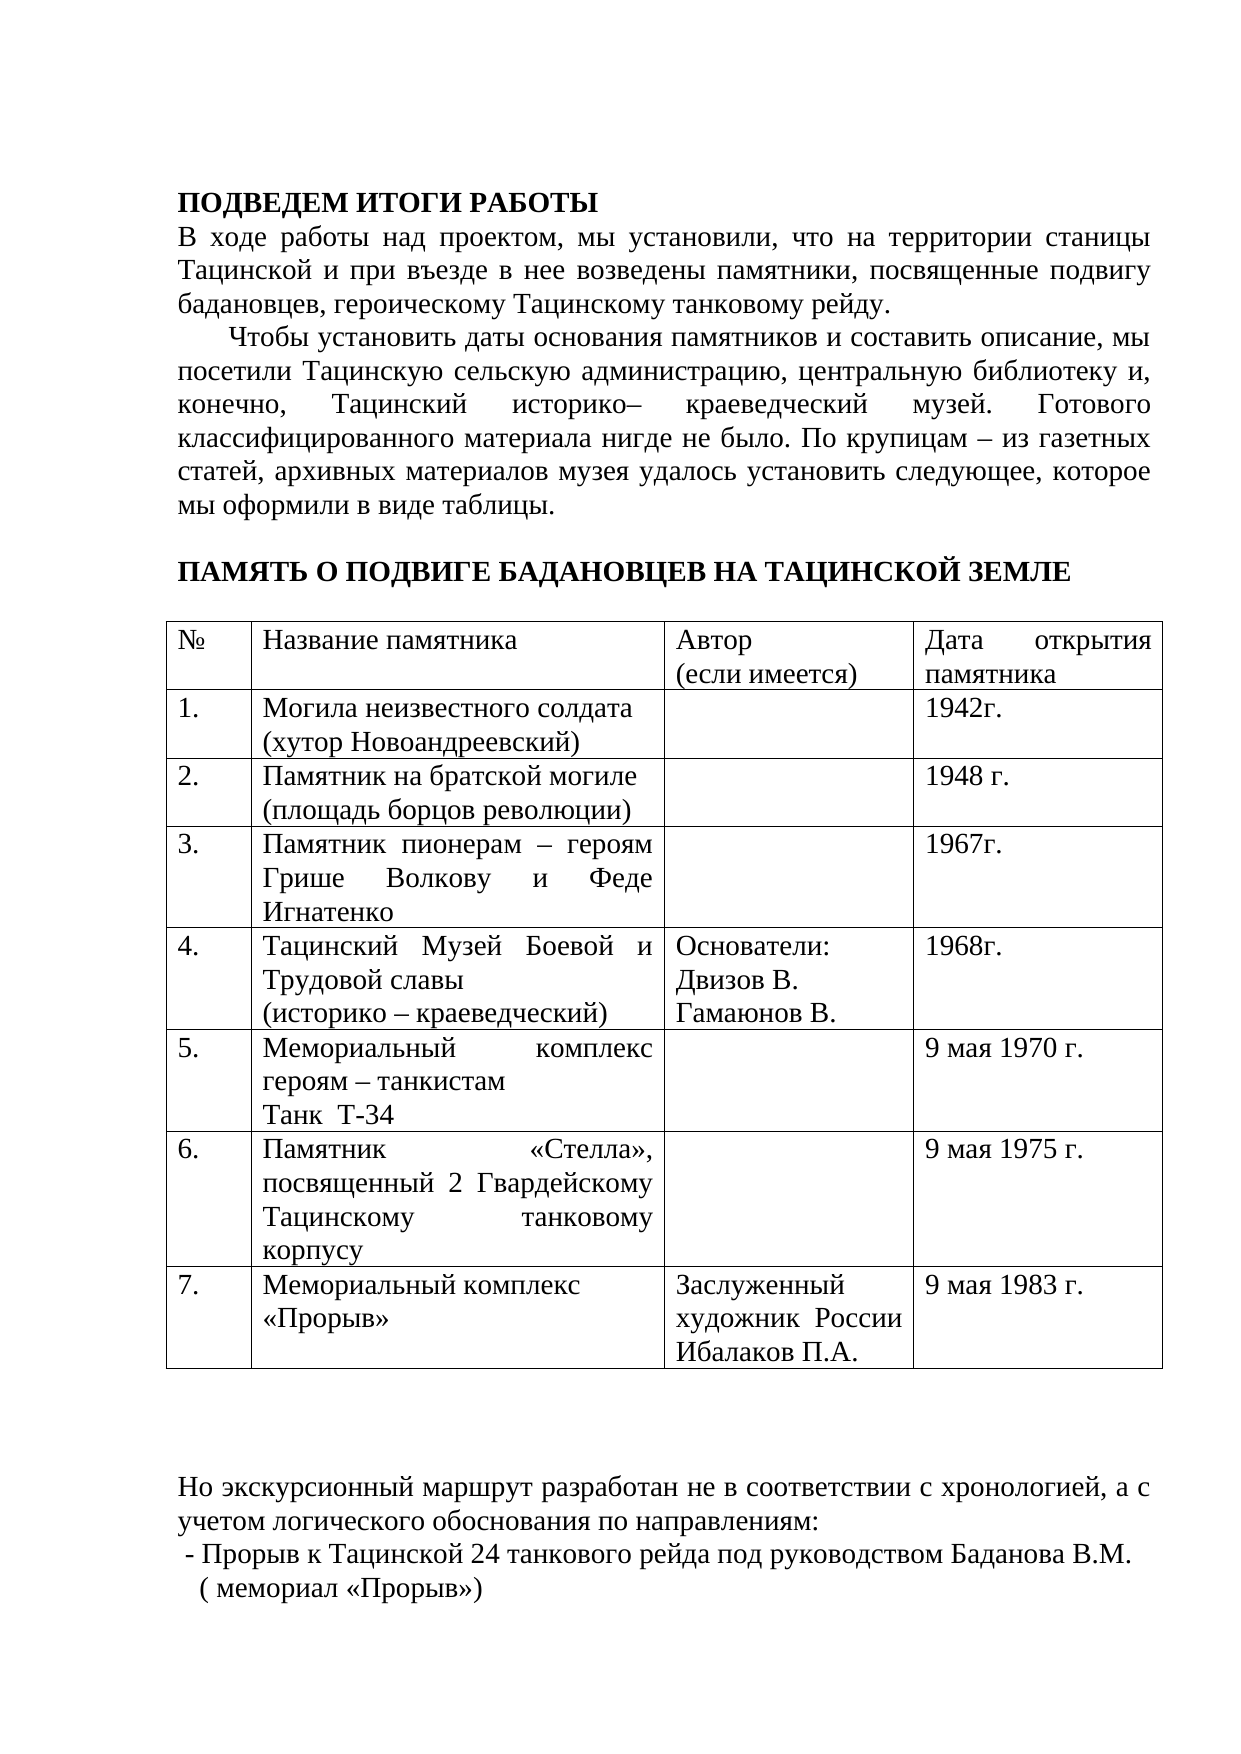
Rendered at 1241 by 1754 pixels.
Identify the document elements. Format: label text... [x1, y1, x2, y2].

table_cell [665, 827, 913, 927]
table_cell Мемориальный комплекс «Прорыв» [252, 1267, 664, 1367]
table_header № [167, 622, 251, 689]
text ПОДВЕДЕМ ИТОГИ РАБОТЫ [177, 185, 1152, 219]
table_cell 2. [167, 759, 251, 826]
table_cell 9 мая 1983 г. [914, 1267, 1162, 1367]
table_cell Заслуженный художник России Ибалаков П.А. [665, 1267, 913, 1367]
table_cell [665, 1030, 913, 1131]
table_cell 9 мая 1970 г. [914, 1030, 1162, 1131]
table_cell Памятник на братской могиле (площадь борцов революции) [252, 759, 664, 826]
table_cell 3. [167, 827, 251, 927]
table_cell Мемориальный комплекс героям – танкистам Танк Т-34 [252, 1030, 664, 1131]
table_cell Основатели: Двизов В. Гамаюнов В. [665, 928, 913, 1029]
text ПАМЯТЬ О ПОДВИГЕ БАДАНОВЦЕВ НА ТАЦИНСКОЙ ЗЕМЛЕ [177, 554, 1152, 588]
table_cell Тацинский Музей Боевой и Трудовой славы (историко – краеведческий) [252, 928, 664, 1029]
table_header Автор (если имеется) [665, 622, 913, 689]
table_cell [665, 1132, 913, 1266]
table_cell 7. [167, 1267, 251, 1367]
table_cell 6. [167, 1132, 251, 1266]
text В ходе работы над проектом, мы установили, что на территории станицы Тацинской и при въезде в нее возведены памятники, посвященные подвигу бадановцев, героическому Тацинскому танковому рейду. [177, 219, 1152, 319]
table_cell Памятник пионерам – героям Грише Волкову и Феде Игнатенко [252, 827, 664, 927]
table_cell Могила неизвестного солдата (хутор Новоандреевский) [252, 690, 664, 757]
table_cell 4. [167, 928, 251, 1029]
text - Прорыв к Тацинской 24 танкового рейда под руководством Баданова В.М. [177, 1536, 1152, 1570]
table_cell 1942г. [914, 690, 1162, 757]
table_cell 5. [167, 1030, 251, 1131]
text Но экскурсионный маршрут разработан не в соответствии с хронологией, а с учетом логического обоснования по направлениям: [177, 1469, 1152, 1536]
text ( мемориал «Прорыв») [177, 1570, 1152, 1603]
table_cell Памятник «Стелла», посвященный 2 Гвардейскому Тацинскому танковому корпусу [252, 1132, 664, 1266]
table_cell [665, 690, 913, 757]
table_header Название памятника [252, 622, 664, 689]
table_cell 1948 г. [914, 759, 1162, 826]
table_cell [665, 759, 913, 826]
table_header Дата открытия памятника [914, 622, 1162, 689]
table_cell 9 мая 1975 г. [914, 1132, 1162, 1266]
text Чтобы установить даты основания памятников и составить описание, мы посетили Тацинскую сельскую администрацию, центральную библиотеку и, конечно, Тацинский историко– краеведческий музей. Готового классифицированного материала нигде не было. По крупицам – из газетных статей, архивных материалов музея удалось установить следующее, которое мы оформили в виде таблицы. [177, 319, 1152, 521]
table_cell 1968г. [914, 928, 1162, 1029]
table_cell 1967г. [914, 827, 1162, 927]
table_cell 1. [167, 690, 251, 757]
